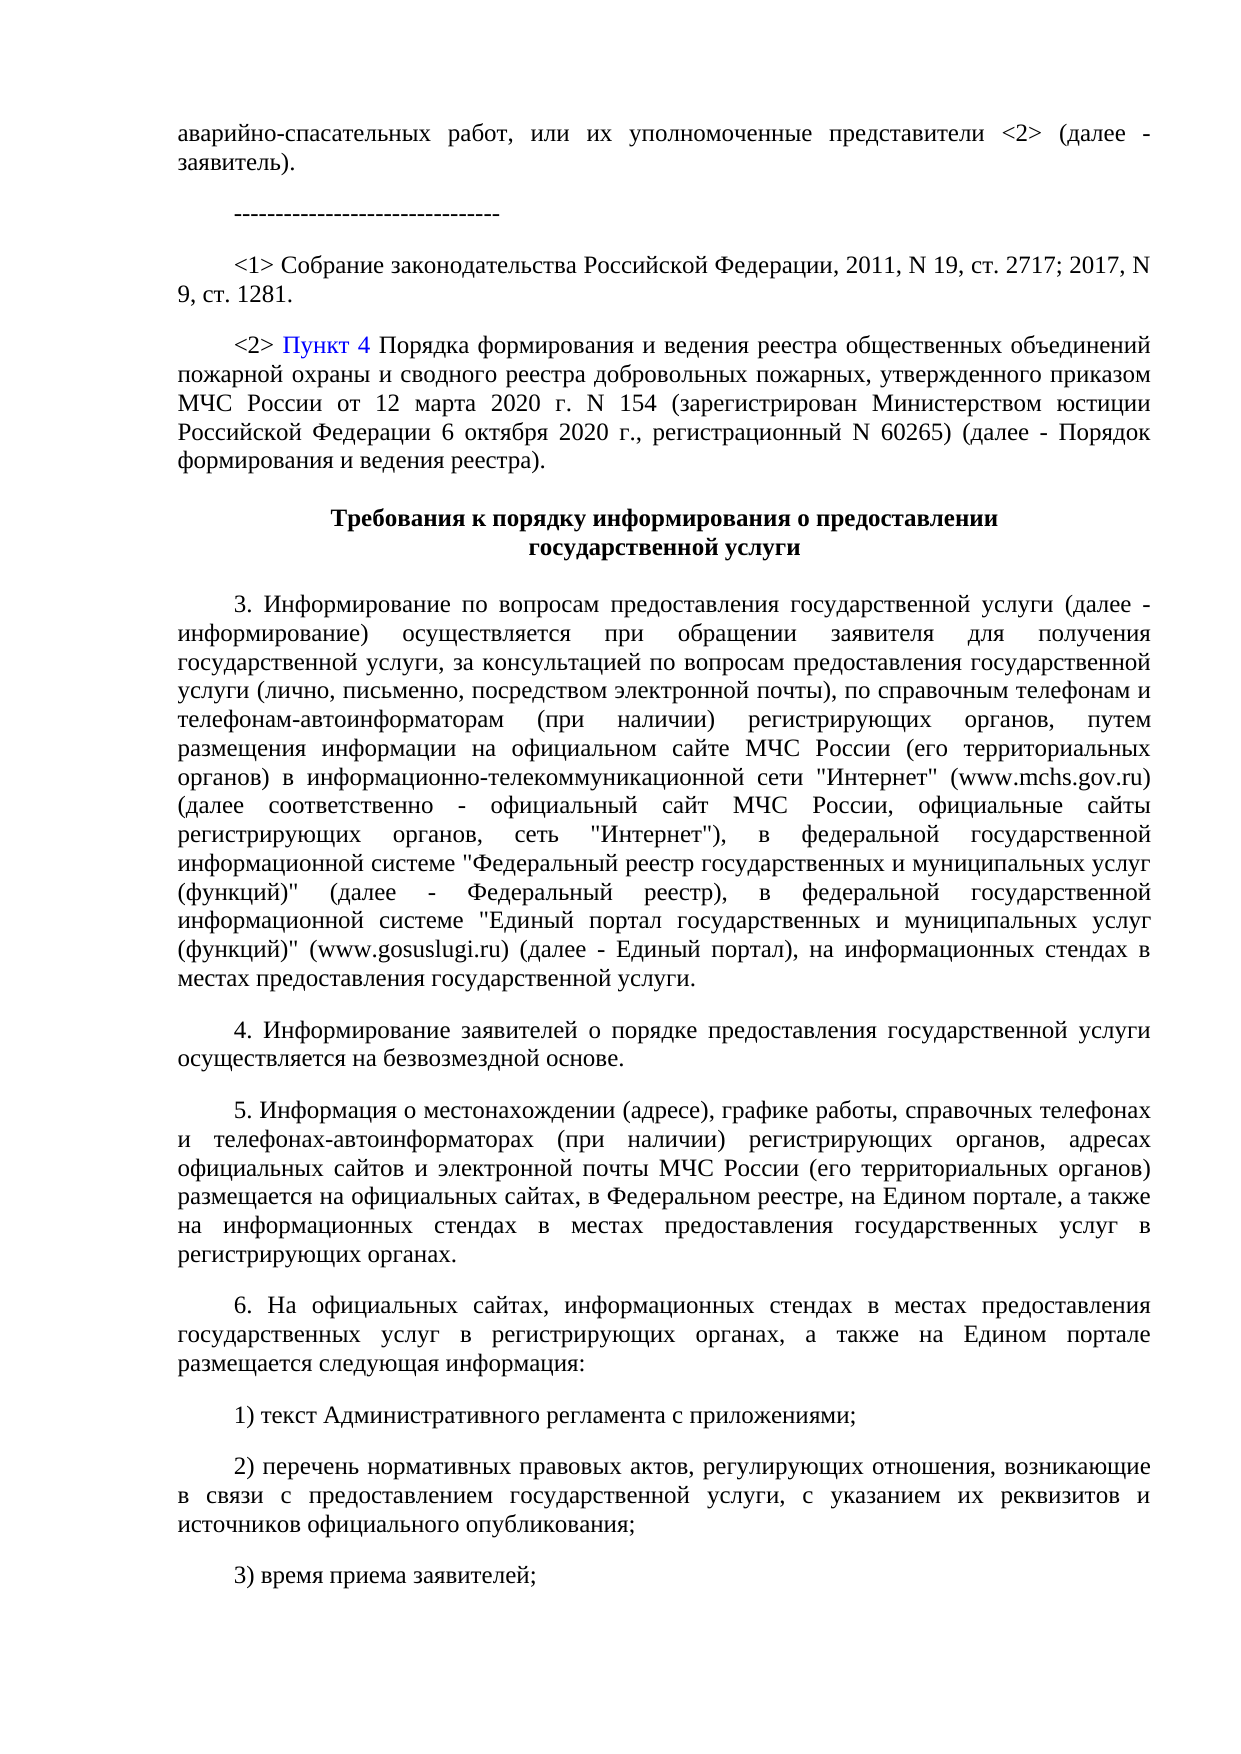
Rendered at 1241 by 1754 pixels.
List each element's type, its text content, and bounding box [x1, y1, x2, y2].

title Требования к порядку информирования о предоставлении [177, 503, 1152, 532]
text -------------------------------- [177, 198, 1152, 227]
text 3. Информирование по вопросам предоставления государственной услуги (далее - информирование) осуществляется при обращении заявителя для получения государственной услуги, за консультацией по вопросам предоставления государственной услуги (лично, письменно, посредством электронной почты), по справочным телефонам и телефонам-автоинформаторам (при наличии) регистрирующих органов, путем размещения информации на официальном сайте МЧС России (его территориальных органов) в информационно-телекоммуникационной сети "Интернет" (www.mchs.gov.ru) (далее соответственно - официальный сайт МЧС России, официальные сайты регистрирующих органов, сеть "Интернет"), в федеральной государственной информационной системе "Федеральный реестр государственных и муниципальных услуг (функций)" (далее - Федеральный реестр), в федеральной государственной информационной системе "Единый портал государственных и муниципальных услуг (функций)" (www.gosuslugi.ru) (далее - Единый портал), на информационных стендах в местах предоставления государственной услуги. [177, 589, 1152, 992]
title государственной услуги [177, 532, 1152, 561]
text 4. Информирование заявителей о порядке предоставления государственной услуги осуществляется на безвозмездной основе. [177, 1015, 1152, 1072]
text 1) текст Административного регламента с приложениями; [177, 1400, 1152, 1428]
text <1> Собрание законодательства Российской Федерации, 2011, N 19, ст. 2717; 2017, N 9, ст. 1281. [177, 250, 1152, 308]
text <2> Пункт 4 Порядка формирования и ведения реестра общественных объединений пожарной охраны и сводного реестра добровольных пожарных, утвержденного приказом МЧС России от 12 марта 2020 г. N 154 (зарегистрирован Министерством юстиции Российской Федерации 6 октября 2020 г., регистрационный N 60265) (далее - Порядок формирования и ведения реестра). [177, 331, 1152, 474]
text 2) перечень нормативных правовых актов, регулирующих отношения, возникающие в связи с предоставлением государственной услуги, с указанием их реквизитов и источников официального опубликования; [177, 1451, 1152, 1538]
text 5. Информация о местонахождении (адресе), графике работы, справочных телефонах и телефонах-автоинформаторах (при наличии) регистрирующих органов, адресах официальных сайтов и электронной почты МЧС России (его территориальных органов) размещается на официальных сайтах, в Федеральном реестре, на Едином портале, а также на информационных стендах в местах предоставления государственных услуг в регистрирующих органах. [177, 1095, 1152, 1268]
text 3) время приема заявителей; [177, 1561, 1152, 1589]
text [177, 118, 1152, 176]
text 6. На официальных сайтах, информационных стендах в местах предоставления государственных услуг в регистрирующих органах, а также на Едином портале размещается следующая информация: [177, 1291, 1152, 1377]
